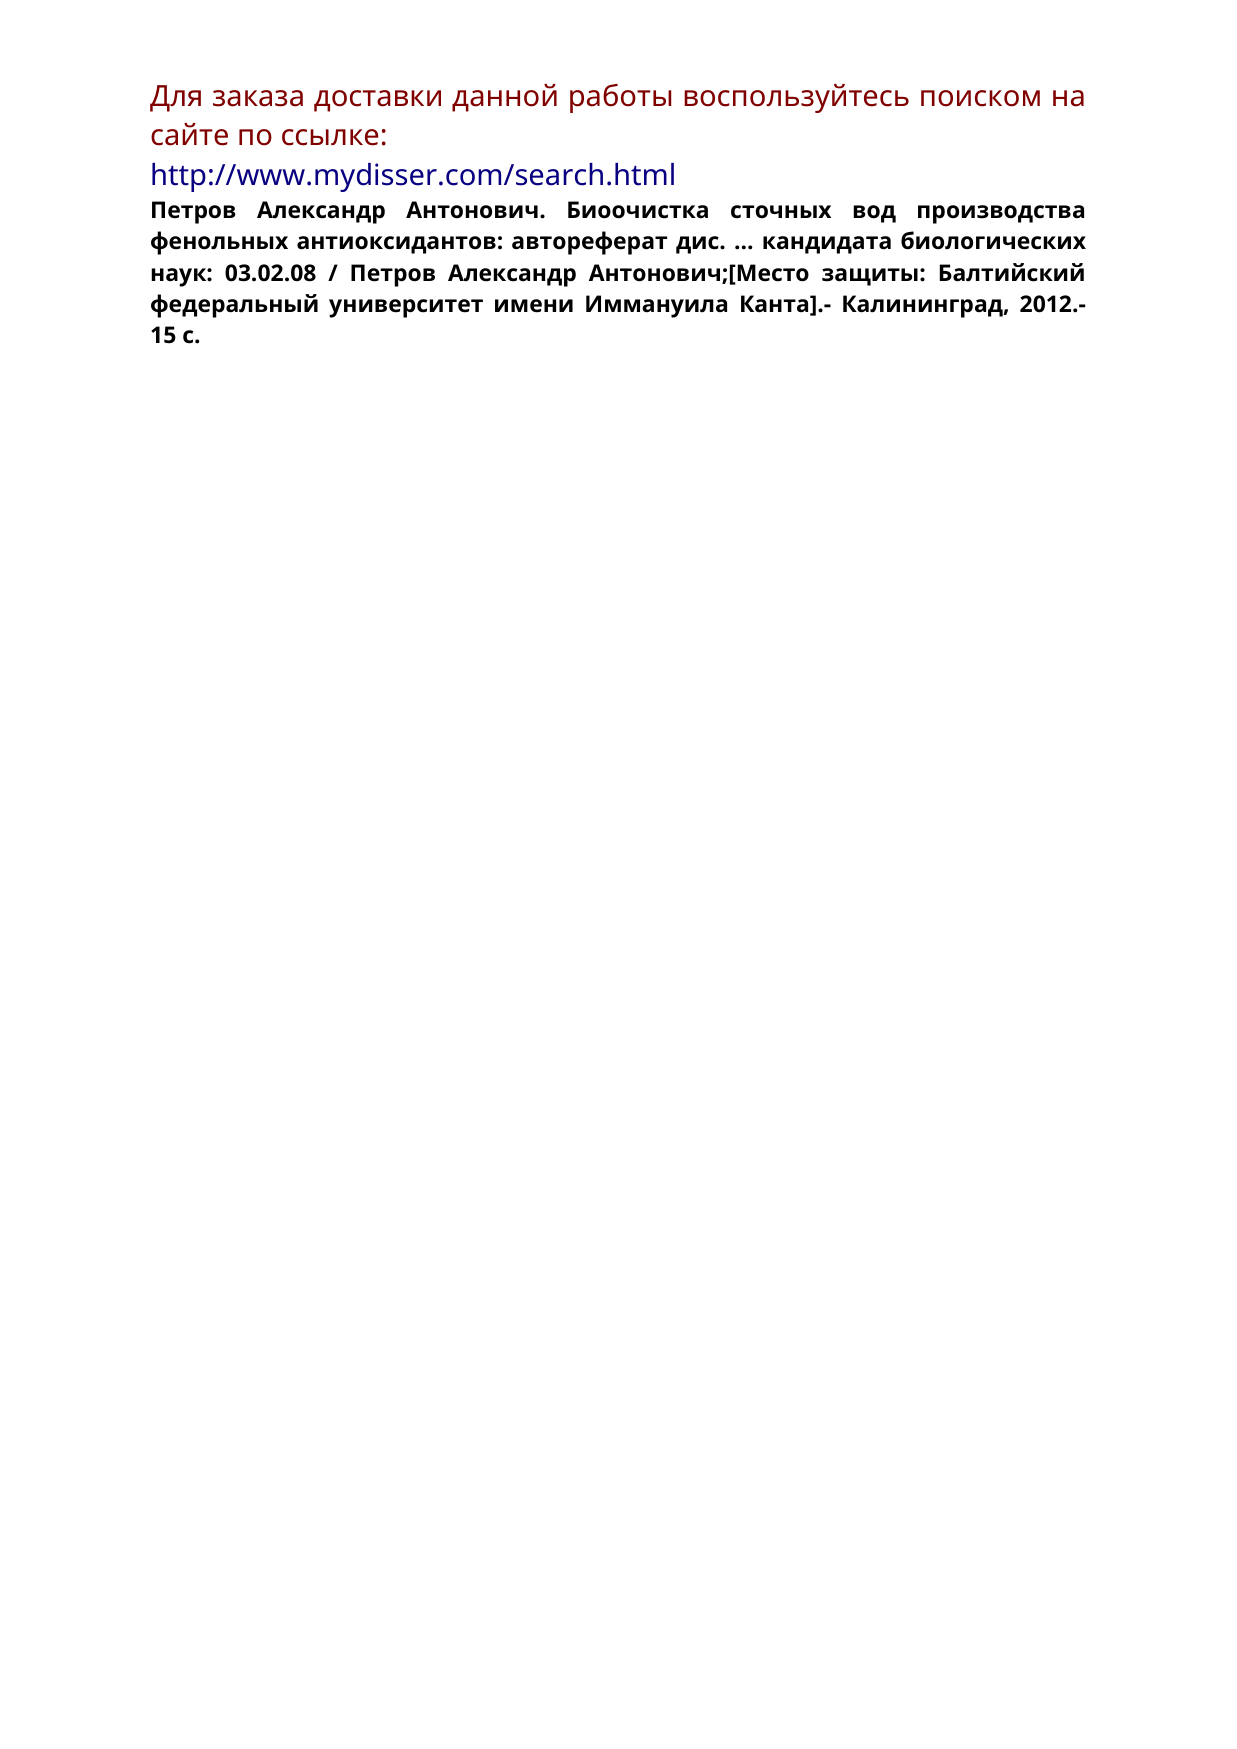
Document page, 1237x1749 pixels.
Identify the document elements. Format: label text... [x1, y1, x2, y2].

text Петров Александр Антонович. Биоочистка сточных вод производства фенольных антиоксидантов: автореферат дис. ... кандидата биологических наук: 03.02.08 / Петров Александр Антонович;[Место защиты: Балтийский федеральный университет имени Иммануила Канта].- Калининград, 2012.- 15 с. [150, 194, 1086, 350]
